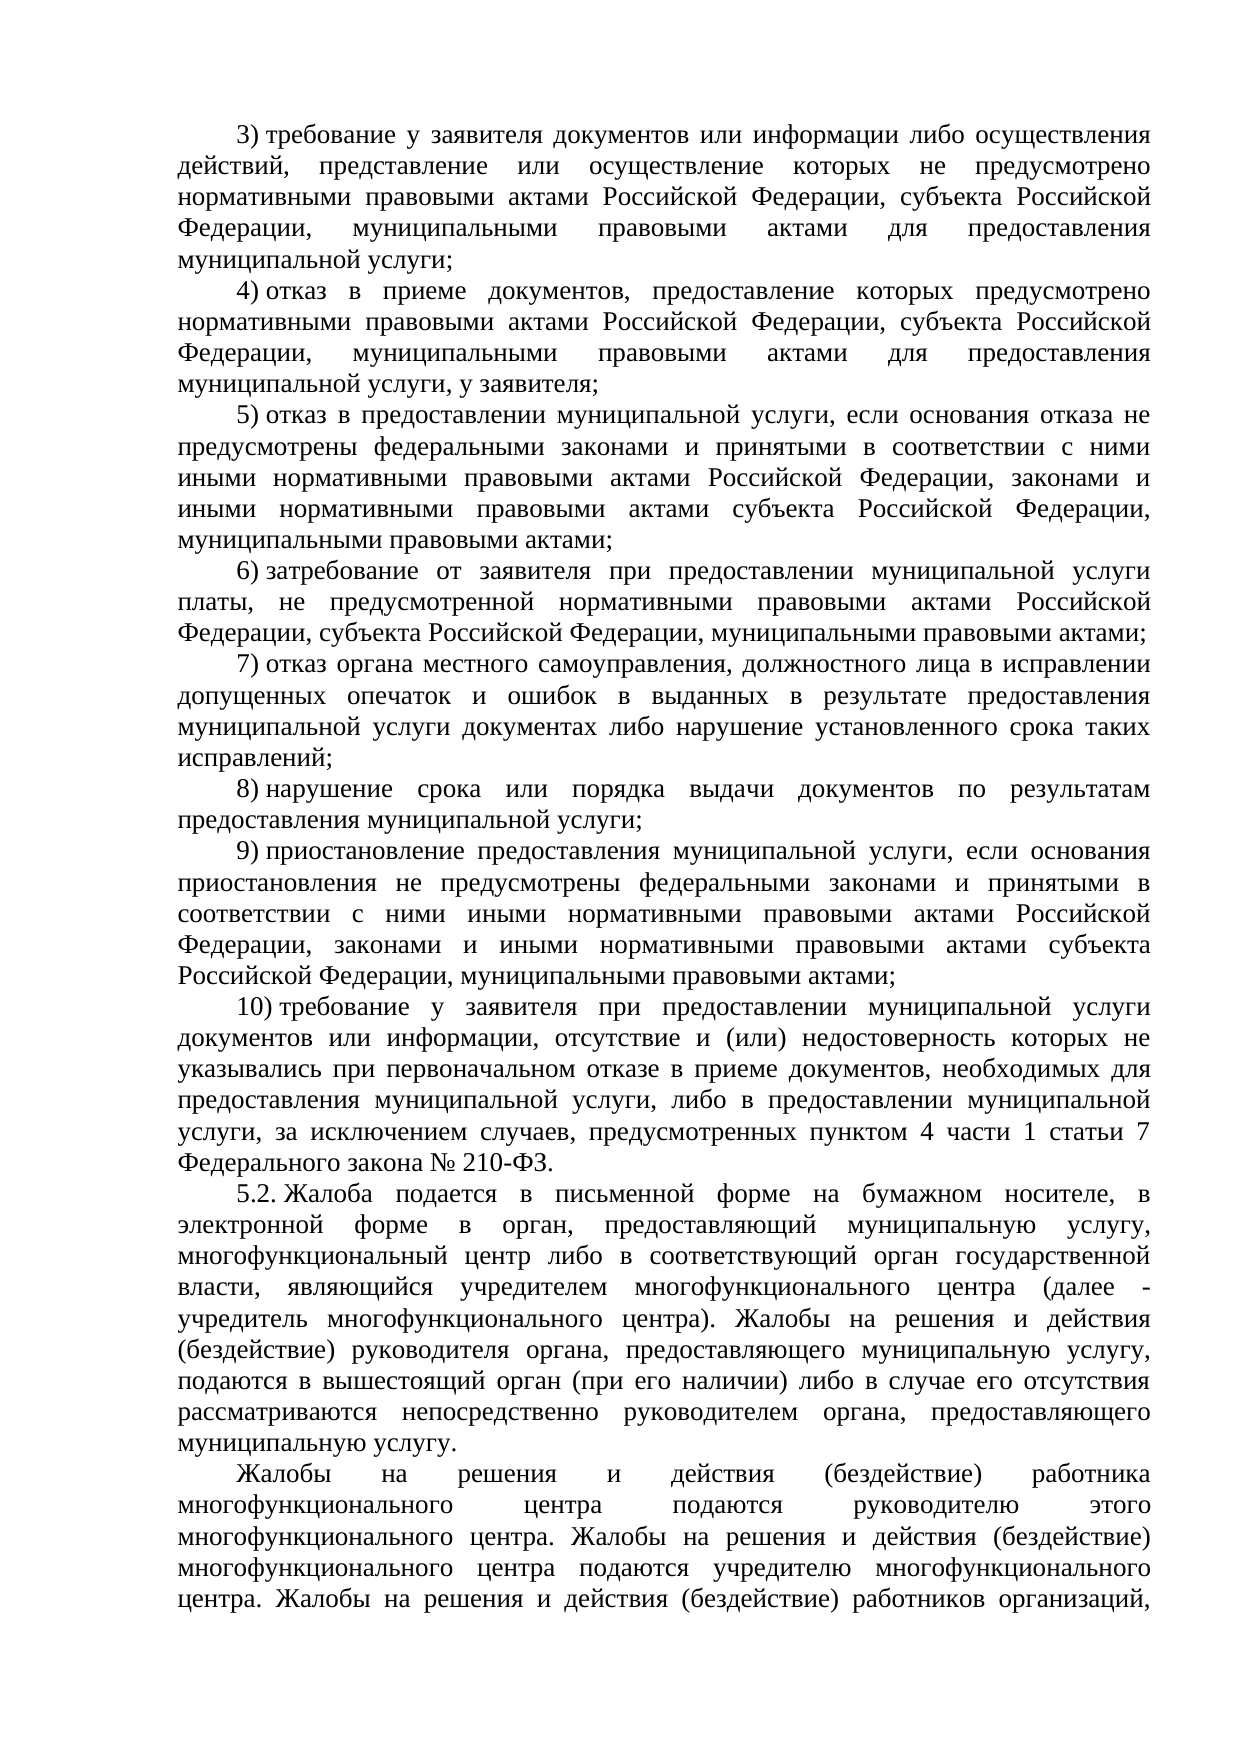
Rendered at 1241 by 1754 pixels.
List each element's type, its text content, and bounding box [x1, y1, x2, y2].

text 7) отказ органа местного самоуправления, должностного лица в исправлении допущенных опечаток и ошибок в выданных в результате предоставления муниципальной услуги документах либо нарушение установленного срока таких исправлений; [177, 648, 1152, 772]
text 4) отказ в приеме документов, предоставление которых предусмотрено нормативными правовыми актами Российской Федерации, субъекта Российской Федерации, муниципальными правовыми актами для предоставления муниципальной услуги, у заявителя; [177, 274, 1152, 398]
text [177, 1457, 1152, 1613]
text 8) нарушение срока или порядка выдачи документов по результатам предоставления муниципальной услуги; [177, 772, 1152, 834]
text 9) приостановление предоставления муниципальной услуги, если основания приостановления не предусмотрены федеральными законами и принятыми в соответствии с ними иными нормативными правовыми актами Российской Федерации, законами и иными нормативными правовыми актами субъекта Российской Федерации, муниципальными правовыми актами; [177, 834, 1152, 990]
text 6) затребование от заявителя при предоставлении муниципальной услуги платы, не предусмотренной нормативными правовыми актами Российской Федерации, субъекта Российской Федерации, муниципальными правовыми актами; [177, 554, 1152, 648]
text 3) требование у заявителя документов или информации либо осуществления действий, представление или осуществление которых не предусмотрено нормативными правовыми актами Российской Федерации, субъекта Российской Федерации, муниципальными правовыми актами для предоставления муниципальной услуги; [177, 118, 1152, 274]
text 5) отказ в предоставлении муниципальной услуги, если основания отказа не предусмотрены федеральными законами и принятыми в соответствии с ними иными нормативными правовыми актами Российской Федерации, законами и иными нормативными правовыми актами субъекта Российской Федерации, муниципальными правовыми актами; [177, 398, 1152, 554]
text 5.2. Жалоба подается в письменной форме на бумажном носителе, в электронной форме в орган, предоставляющий муниципальную услугу, многофункциональный центр либо в соответствующий орган государственной власти, являющийся учредителем многофункционального центра (далее - учредитель многофункционального центра). Жалобы на решения и действия (бездействие) руководителя органа, предоставляющего муниципальную услугу, подаются в вышестоящий орган (при его наличии) либо в случае его отсутствия рассматриваются непосредственно руководителем органа, предоставляющего муниципальную услугу. [177, 1177, 1152, 1457]
text 10) требование у заявителя при предоставлении муниципальной услуги документов или информации, отсутствие и (или) недостоверность которых не указывались при первоначальном отказе в приеме документов, необходимых для предоставления муниципальной услуги, либо в предоставлении муниципальной услуги, за исключением случаев, предусмотренных пунктом 4 части 1 статьи 7 Федерального закона № 210-ФЗ. [177, 990, 1152, 1177]
